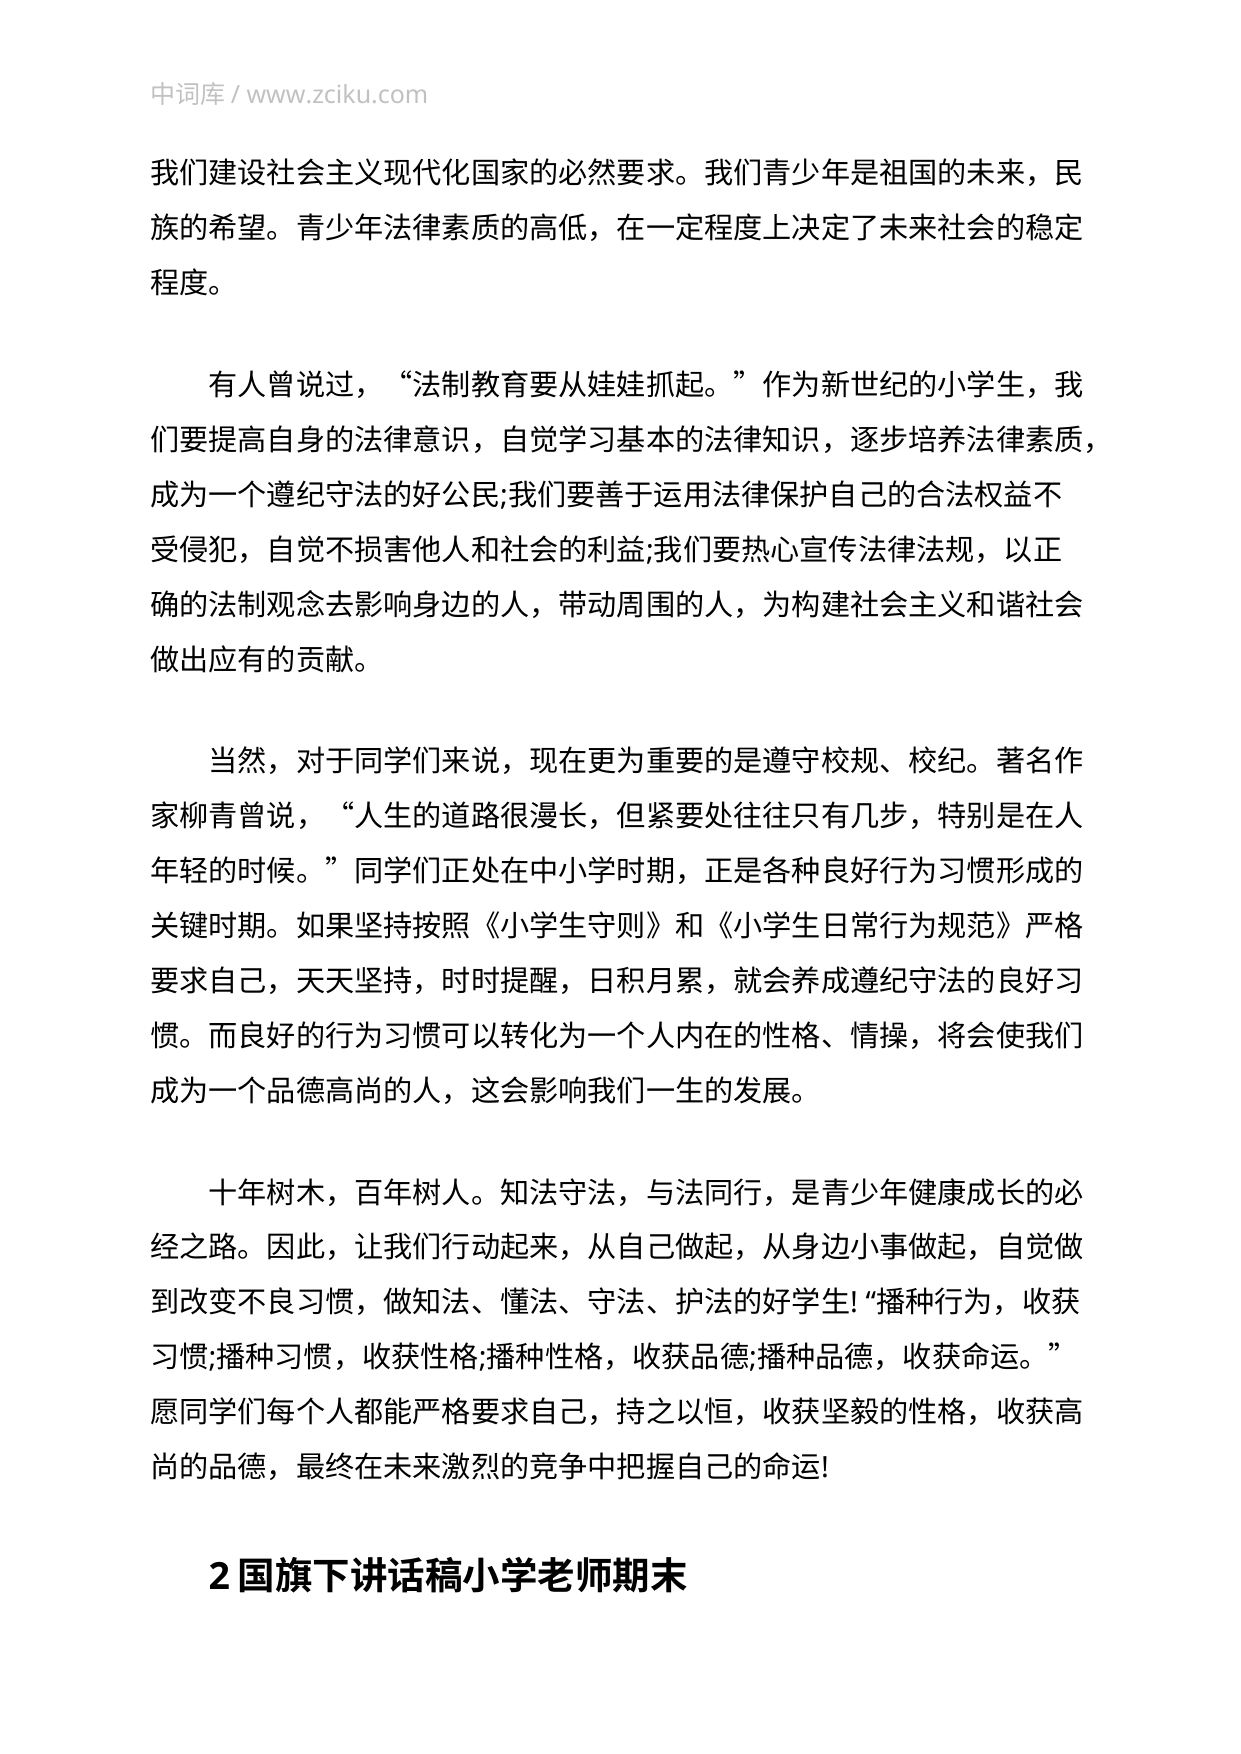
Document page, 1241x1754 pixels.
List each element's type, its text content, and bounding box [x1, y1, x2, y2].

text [150, 150, 1090, 302]
text 有人曾说过，“法制教育要从娃娃抓起。”作为新世纪的小学生，我们要提高自身的法律意识，自觉学习基本的法律知识，逐步培养法律素质，成为一个遵纪守法的好公民;我们要善于运用法律保护自己的合法权益不受侵犯，自觉不损害他人和社会的利益;我们要热心宣传法律法规，以正确的法制观念去影响身边的人，带动周围的人，为构建社会主义和谐社会做出应有的贡献。 [150, 362, 1090, 678]
text 十年树木，百年树人。知法守法，与法同行，是青少年健康成长的必经之路。因此，让我们行动起来，从自己做起，从身边小事做起，自觉做到改变不良习惯，做知法、懂法、守法、护法的好学生! “播种行为，收获习惯;播种习惯，收获性格;播种性格，收获品德;播种品德，收获命运。”愿同学们每个人都能严格要求自己，持之以恒，收获坚毅的性格，收获高尚的品德，最终在未来激烈的竞争中把握自己的命运! [150, 1169, 1090, 1486]
text 当然，对于同学们来说，现在更为重要的是遵守校规、校纪。著名作家柳青曾说，“人生的道路很漫长，但紧要处往往只有几步，特别是在人年轻的时候。”同学们正处在中小学时期，正是各种良好行为习惯形成的关键时期。如果坚持按照《小学生守则》和《小学生日常行为规范》严格要求自己，天天坚持，时时提醒，日积月累，就会养成遵纪守法的良好习惯。而良好的行为习惯可以转化为一个人内在的性格、情操，将会使我们成为一个品德高尚的人，这会影响我们一生的发展。 [150, 738, 1090, 1110]
text 2国旗下讲话稿小学老师期末 [150, 1546, 1090, 1600]
